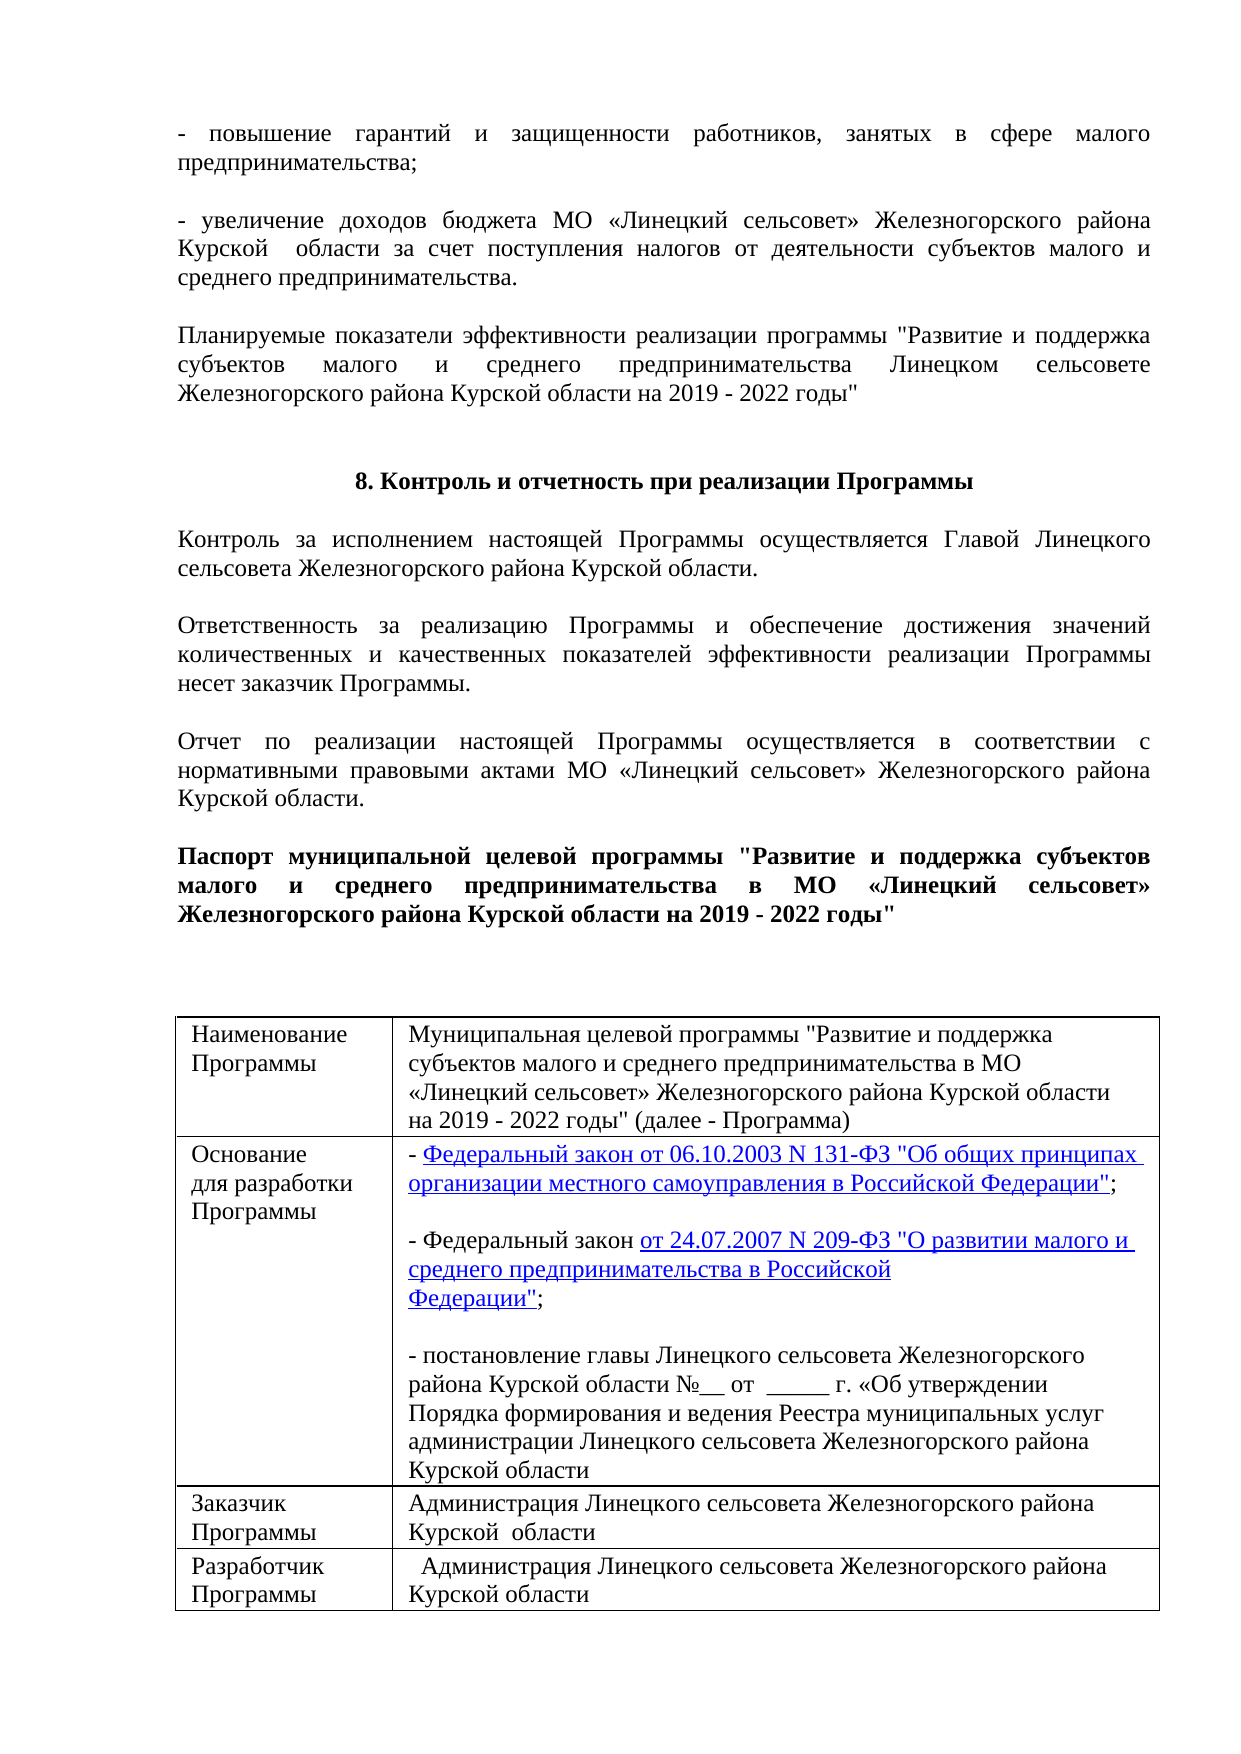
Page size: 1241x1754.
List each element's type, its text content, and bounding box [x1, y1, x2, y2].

table_cell Наименование Программы [176, 1017, 392, 1136]
table_cell Разработчик Программы [176, 1549, 392, 1610]
text Ответственность за реализацию Программы и обеспечение достижения значений количественных и качественных показателей эффективности реализации Программы несет заказчик Программы. [177, 611, 1152, 697]
text Контроль за исполнением настоящей Программы осуществляется Главой Линецкого сельсовета Железногорского района Курской области. [177, 524, 1152, 581]
text - повышение гарантий и защищенности работников, занятых в сфере малого предпринимательства; [177, 118, 1152, 176]
table_cell Заказчик Программы [176, 1486, 392, 1548]
table_cell Основание для разработки Программы [176, 1137, 392, 1485]
table_cell Администрация Линецкого сельсовета Железногорского района Курской области [393, 1487, 1159, 1548]
text Планируемые показатели эффективности реализации программы "Развитие и поддержка субъектов малого и среднего предпринимательства Линецком сельсовете Железногорского района Курской области на 2019 - 2022 годы" [177, 320, 1152, 406]
text 8. Контроль и отчетность при реализации Программы [177, 466, 1152, 495]
table_cell - Федеральный закон от 06.10.2003 N 131-ФЗ "Об общих принципах организации местного самоуправления в Российской Федерации"; - Федеральный закон от 24.07.2007 N 209-ФЗ "О развитии малого и среднего предпринимательства в Российской Федерации"; - постановление главы Линецкого сельсовета Железногорского района Курской области №__ от _____ г. «Об утверждении Порядка формирования и ведения Реестра муниципальных услуг администрации Линецкого сельсовета Железногорского района Курской области [393, 1137, 1159, 1485]
text Паспорт муниципальной целевой программы "Развитие и поддержка субъектов малого и среднего предпринимательства в МО «Линецкий сельсовет» Железногорского района Курской области на 2019 - 2022 годы" [177, 841, 1152, 928]
table_cell Муниципальная целевой программы "Развитие и поддержка субъектов малого и среднего предпринимательства в МО «Линецкий сельсовет» Железногорского района Курской области на 2019 - 2022 годы" (далее - Программа) [393, 1018, 1159, 1136]
table_cell Администрация Линецкого сельсовета Железногорского района Курской области [393, 1549, 1159, 1610]
text - увеличение доходов бюджета МО «Линецкий сельсовет» Железногорского района Курской области за счет поступления налогов от деятельности субъектов малого и среднего предпринимательства. [177, 205, 1152, 291]
text Отчет по реализации настоящей Программы осуществляется в соответствии с нормативными правовыми актами МО «Линецкий сельсовет» Железногорского района Курской области. [177, 726, 1152, 812]
